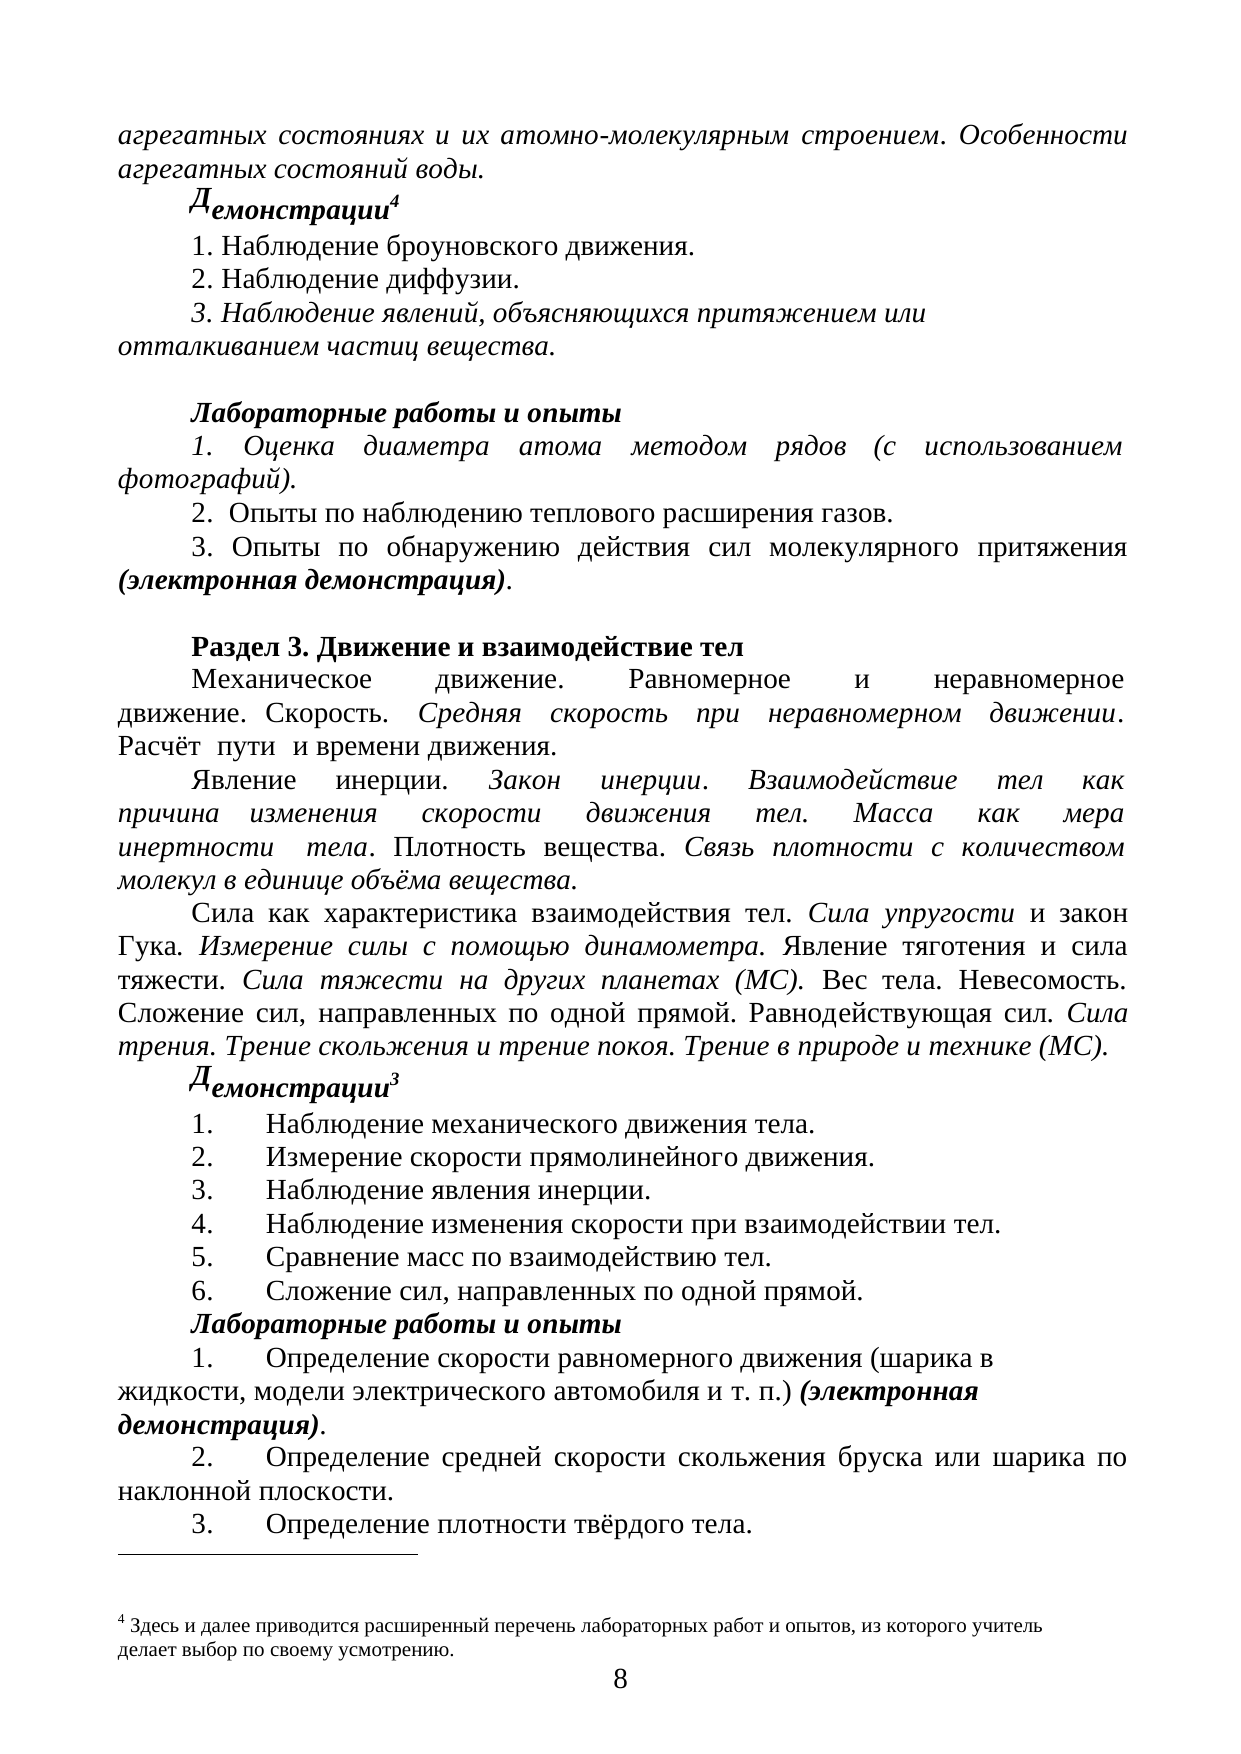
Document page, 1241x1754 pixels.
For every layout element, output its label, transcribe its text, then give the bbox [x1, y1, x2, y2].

text Раздел 3. Движение и взаимодействие тел [191, 629, 1154, 662]
text 3. Наблюдение явлений, объясняющихся притяжением или отталкиванием частиц вещества. [118, 295, 1129, 362]
text Демонстрации3 [191, 1062, 1154, 1106]
text 1. Оценка диаметра атома методом рядов (с использованием фотографий). [118, 429, 1128, 494]
text 1. Определение скорости равномерного движения (шарика в жидкости, модели электрического автомобиля и т. п.) (электронная демонстрация). [118, 1340, 1129, 1441]
text Демонстрации4 [191, 184, 1154, 228]
text 1. Наблюдение механического движения тела. [191, 1106, 1154, 1140]
text 8 [613, 1661, 1154, 1695]
text 4 Здесь и далее приводится расширенный перечень лабораторных работ и опытов, из которого учитель делает выбор по своему усмотрению. [118, 1611, 1104, 1661]
text 6. Сложение сил, направленных по одной прямой. Лабораторные работы и опыты [191, 1273, 867, 1340]
text 2. Определение средней скорости скольжения бруска или шарика по наклонной плоскости. [118, 1441, 1129, 1506]
text 2. Опыты по наблюдению теплового расширения газов. [191, 495, 1154, 529]
text 3. Определение плотности твёрдого тела. [191, 1507, 1154, 1540]
text 4. Наблюдение изменения скорости при взаимодействии тел. 5. Сравнение масс по взаимодействию тел. [191, 1206, 1003, 1273]
text Сила как характеристика взаимодействия тел. Сила упругости и закон Гука. Измерение силы с помощью динамометра. Явление тяготения и сила тяжести. Сила тяжести на других планетах (МС). Вес тела. Невесомость. Сложение сил, направленных по одной прямой. Равнодействующая сил. Сила трения. Трение скольжения и трение покоя. Трение в природе и технике (МС). [118, 896, 1129, 1062]
text 2. Измерение скорости прямолинейного движения. 3. Наблюдение явления инерции. [191, 1140, 878, 1206]
text агрегатных состояниях и их атомно-молекулярным строением. Особенности агрегатных состояний воды. [118, 117, 1129, 184]
text Механическое движение. Равномерное и неравномерное движение. Скорость. Средняя скорость при неравномерном движении. Расчёт пути и времени движения. [118, 662, 1124, 762]
text 1. Наблюдение броуновского движения. 2. Наблюдение диффузии. [191, 228, 699, 295]
text 3. Опыты по обнаружению действия сил молекулярного притяжения (электронная демонстрация). [118, 529, 1128, 596]
text Явление инерции. Закон инерции. Взаимодействие тел как причина изменения скорости движения тел. Масса как мера инертности тела. Плотность вещества. Связь плотности с количеством молекул в единице объёма вещества. [118, 763, 1124, 895]
text Лабораторные работы и опыты [191, 396, 1154, 429]
